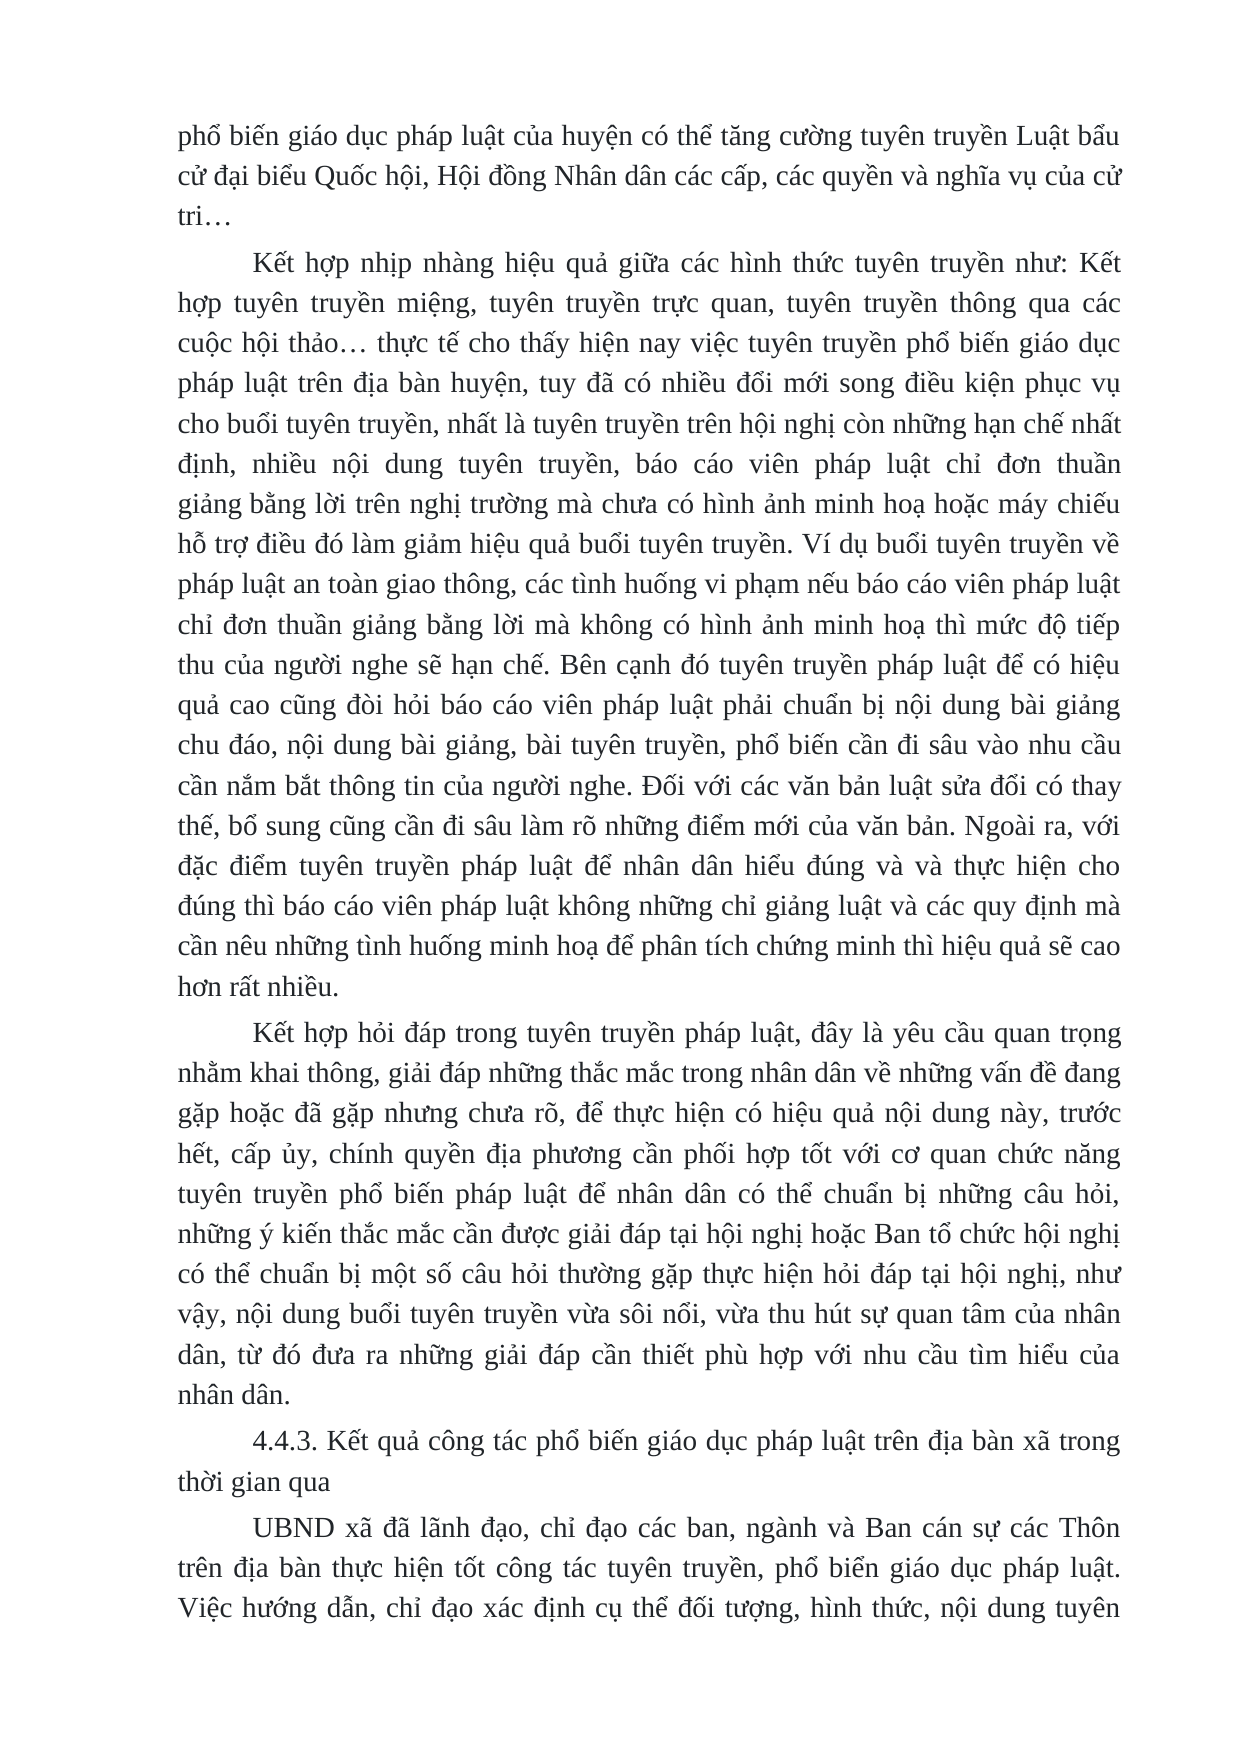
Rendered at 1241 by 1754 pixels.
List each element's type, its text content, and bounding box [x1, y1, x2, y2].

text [177, 1510, 1122, 1624]
text 4.4.3. Kết quả công tác phổ biến giáo dục pháp luật trên địa bàn xã trong thời gian qua [177, 1423, 1122, 1497]
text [177, 118, 1122, 232]
text Kết hợp nhịp nhàng hiệu quả giữa các hình thức tuyên truyền như: Kết hợp tuyên truyền miệng, tuyên truyền trực quan, tuyên truyền thông qua các cuộc hội thảo… thực tế cho thấy hiện nay việc tuyên truyền phổ biến giáo dục pháp luật trên địa bàn huyện, tuy đã có nhiều đổi mới song điều kiện phục vụ cho buổi tuyên truyền, nhất là tuyên truyền trên hội nghị còn những hạn chế nhất định, nhiều nội dung tuyên truyền, báo cáo viên pháp luật chỉ đơn thuần giảng bằng lời trên nghị trường mà chưa có hình ảnh minh hoạ hoặc máy chiếu hỗ trợ điều đó làm giảm hiệu quả buổi tuyên truyền. Ví dụ buổi tuyên truyền về pháp luật an toàn giao thông, các tình huống vi phạm nếu báo cáo viên pháp luật chỉ đơn thuần giảng bằng lời mà không có hình ảnh minh hoạ thì mức độ tiếp thu của người nghe sẽ hạn chế. Bên cạnh đó tuyên truyền pháp luật để có hiệu quả cao cũng đòi hỏi báo cáo viên pháp luật phải chuẩn bị nội dung bài giảng chu đáo, nội dung bài giảng, bài tuyên truyền, phổ biến cần đi sâu vào nhu cầu cần nắm bắt thông tin của người nghe. Đối với các văn bản luật sửa đổi có thay thế, bổ sung cũng cần đi sâu làm rõ những điểm mới của văn bản. Ngoài ra, với đặc điểm tuyên truyền pháp luật để nhân dân hiểu đúng và và thực hiện cho đúng thì báo cáo viên pháp luật không những chỉ giảng luật và các quy định mà cần nêu những tình huống minh hoạ để phân tích chứng minh thì hiệu quả sẽ cao hơn rất nhiều. [177, 245, 1122, 1002]
text Kết hợp hỏi đáp trong tuyên truyền pháp luật, đây là yêu cầu quan trọng nhằm khai thông, giải đáp những thắc mắc trong nhân dân về những vấn đề đang gặp hoặc đã gặp nhưng chưa rõ, để thực hiện có hiệu quả nội dung này, trước hết, cấp ủy, chính quyền địa phương cần phối hợp tốt với cơ quan chức năng tuyên truyền phổ biến pháp luật để nhân dân có thể chuẩn bị những câu hỏi, những ý kiến thắc mắc cần được giải đáp tại hội nghị hoặc Ban tổ chức hội nghị có thể chuẩn bị một số câu hỏi thường gặp thực hiện hỏi đáp tại hội nghị, như vậy, nội dung buổi tuyên truyền vừa sôi nổi, vừa thu hút sự quan tâm của nhân dân, từ đó đưa ra những giải đáp cần thiết phù hợp với nhu cầu tìm hiểu của nhân dân. [177, 1015, 1122, 1411]
